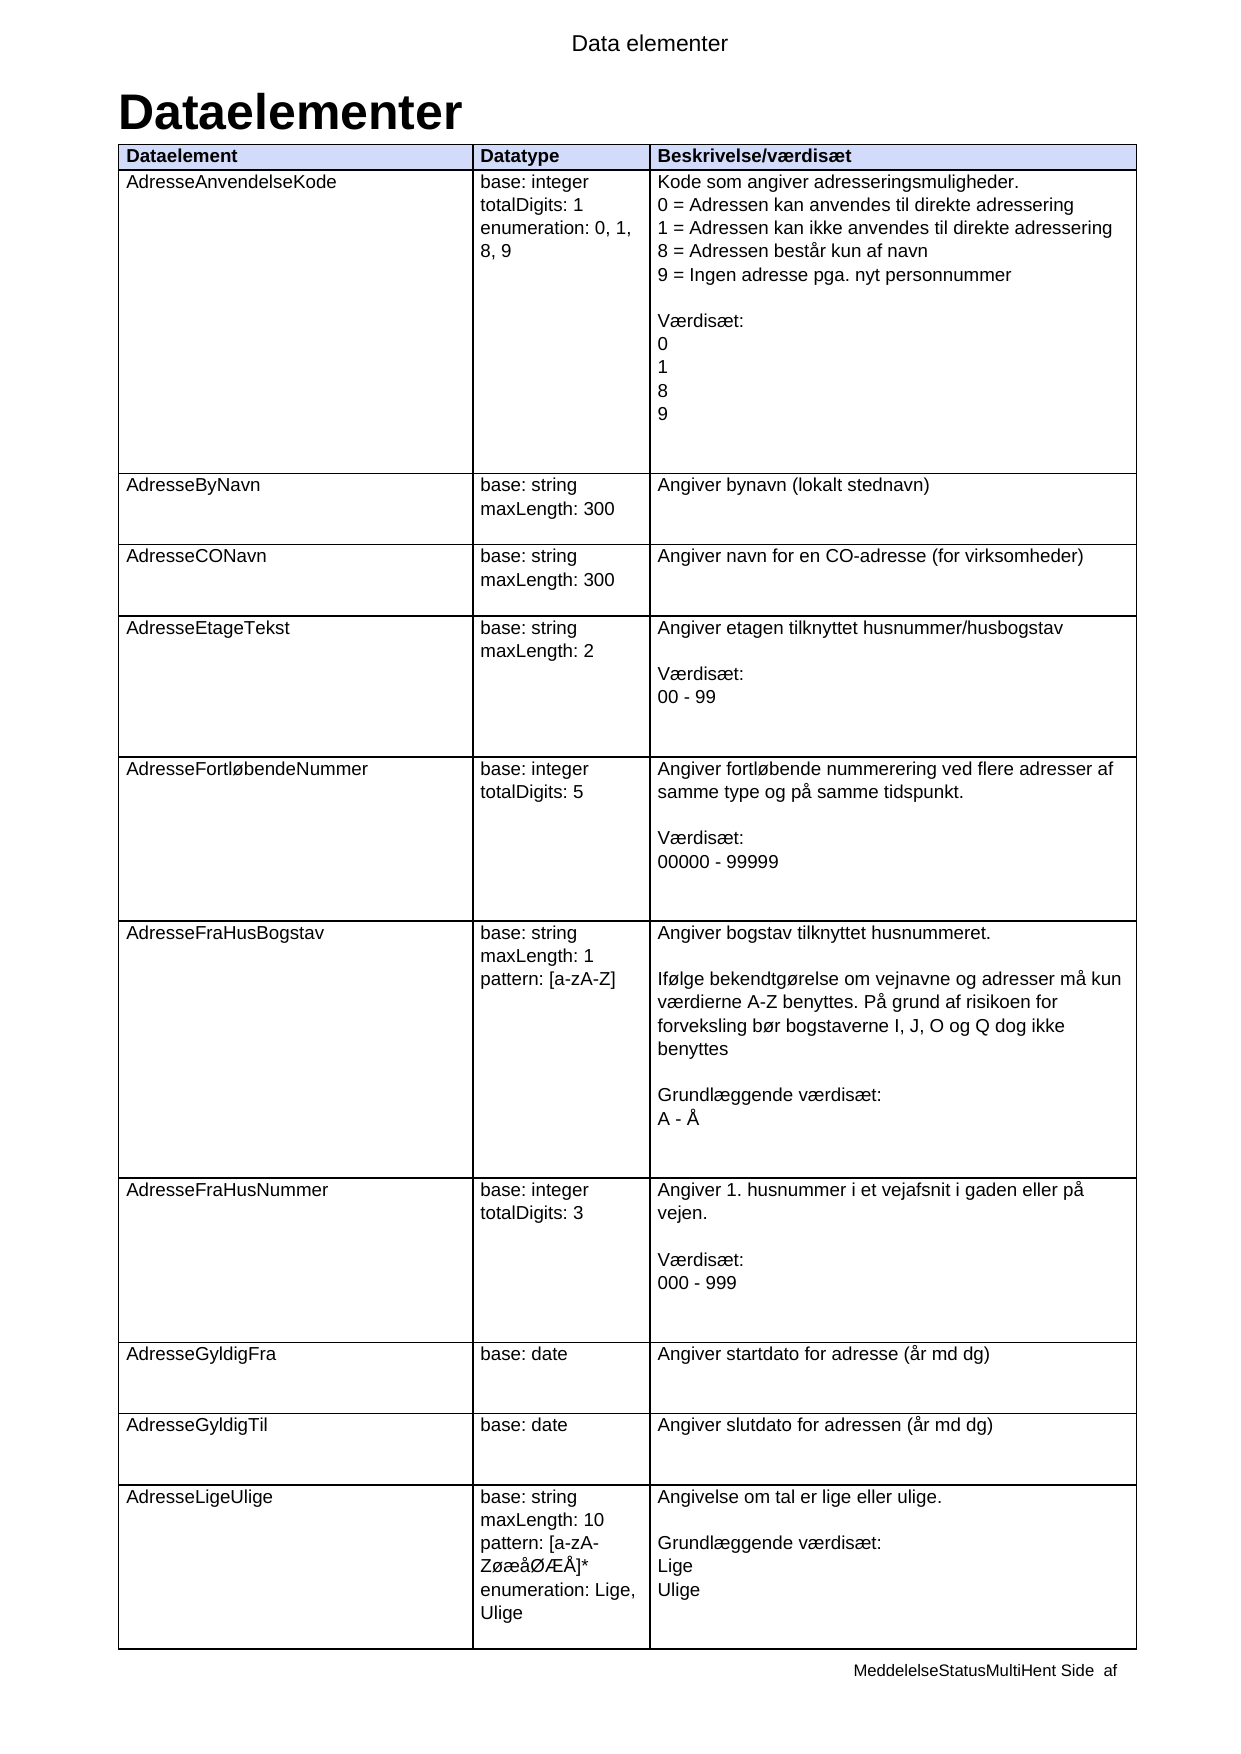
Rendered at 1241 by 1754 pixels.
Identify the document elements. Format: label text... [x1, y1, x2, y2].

table_cell AdresseFortløbendeNummer [119, 758, 472, 920]
table_cell base: string maxLength: 10 pattern: [a-zA-ZøæåØÆÅ]* enumeration: Lige, Ulige [474, 1486, 649, 1648]
table_cell base: string maxLength: 300 [474, 545, 649, 615]
table_cell base: string maxLength: 300 [474, 474, 649, 544]
table_cell Angiver bynavn (lokalt stednavn) [651, 474, 1136, 544]
table_header Dataelement [119, 145, 472, 169]
table_cell AdresseEtageTekst [119, 617, 472, 756]
table_cell base: date [474, 1343, 649, 1413]
table_cell base: string maxLength: 1 pattern: [a-zA-Z] [474, 922, 649, 1177]
table_cell Angiver bogstav tilknyttet husnummeret. Ifølge bekendtgørelse om vejnavne og adresser må kun værdierne A-Z benyttes. På grund af risikoen for forveksling bør bogstaverne I, J, O og Q dog ikke benyttes Grundlæggende værdisæt: A - Å [651, 922, 1136, 1177]
table_cell Angiver fortløbende nummerering ved flere adresser af samme type og på samme tidspunkt. Værdisæt: 00000 - 99999 [651, 758, 1136, 920]
table_cell Angiver slutdato for adressen (år md dg) [651, 1414, 1136, 1484]
table_header Beskrivelse/værdisæt [651, 145, 1136, 169]
table_cell Angivelse om tal er lige eller ulige. Grundlæggende værdisæt: Lige Ulige [651, 1486, 1136, 1648]
table_cell AdresseGyldigFra [119, 1343, 472, 1413]
table_header Datatype [474, 145, 649, 169]
table_cell AdresseFraHusBogstav [119, 922, 472, 1177]
table_cell AdresseGyldigTil [119, 1414, 472, 1484]
table_cell AdresseLigeUlige [119, 1486, 472, 1648]
table_cell Angiver 1. husnummer i et vejafsnit i gaden eller på vejen. Værdisæt: 000 - 999 [651, 1179, 1136, 1341]
table_cell AdresseAnvendelseKode [119, 171, 472, 472]
table_cell base: date [474, 1414, 649, 1484]
table_cell AdresseByNavn [119, 474, 472, 544]
table_cell AdresseFraHusNummer [119, 1179, 472, 1341]
table_cell base: integer totalDigits: 5 [474, 758, 649, 920]
table_cell Angiver etagen tilknyttet husnummer/husbogstav Værdisæt: 00 - 99 [651, 617, 1136, 756]
table_cell base: integer totalDigits: 3 [474, 1179, 649, 1341]
table_cell Angiver startdato for adresse (år md dg) [651, 1343, 1136, 1413]
text Dataelementer [118, 82, 1181, 140]
table_cell base: string maxLength: 2 [474, 617, 649, 756]
table_cell AdresseCONavn [119, 545, 472, 615]
table_cell base: integer totalDigits: 1 enumeration: 0, 1, 8, 9 [474, 171, 649, 472]
table_cell Kode som angiver adresseringsmuligheder. 0 = Adressen kan anvendes til direkte adressering 1 = Adressen kan ikke anvendes til direkte adressering 8 = Adressen består kun af navn 9 = Ingen adresse pga. nyt personnummer Værdisæt: 0 1 8 9 [651, 171, 1136, 472]
table_cell Angiver navn for en CO-adresse (for virksomheder) [651, 545, 1136, 615]
